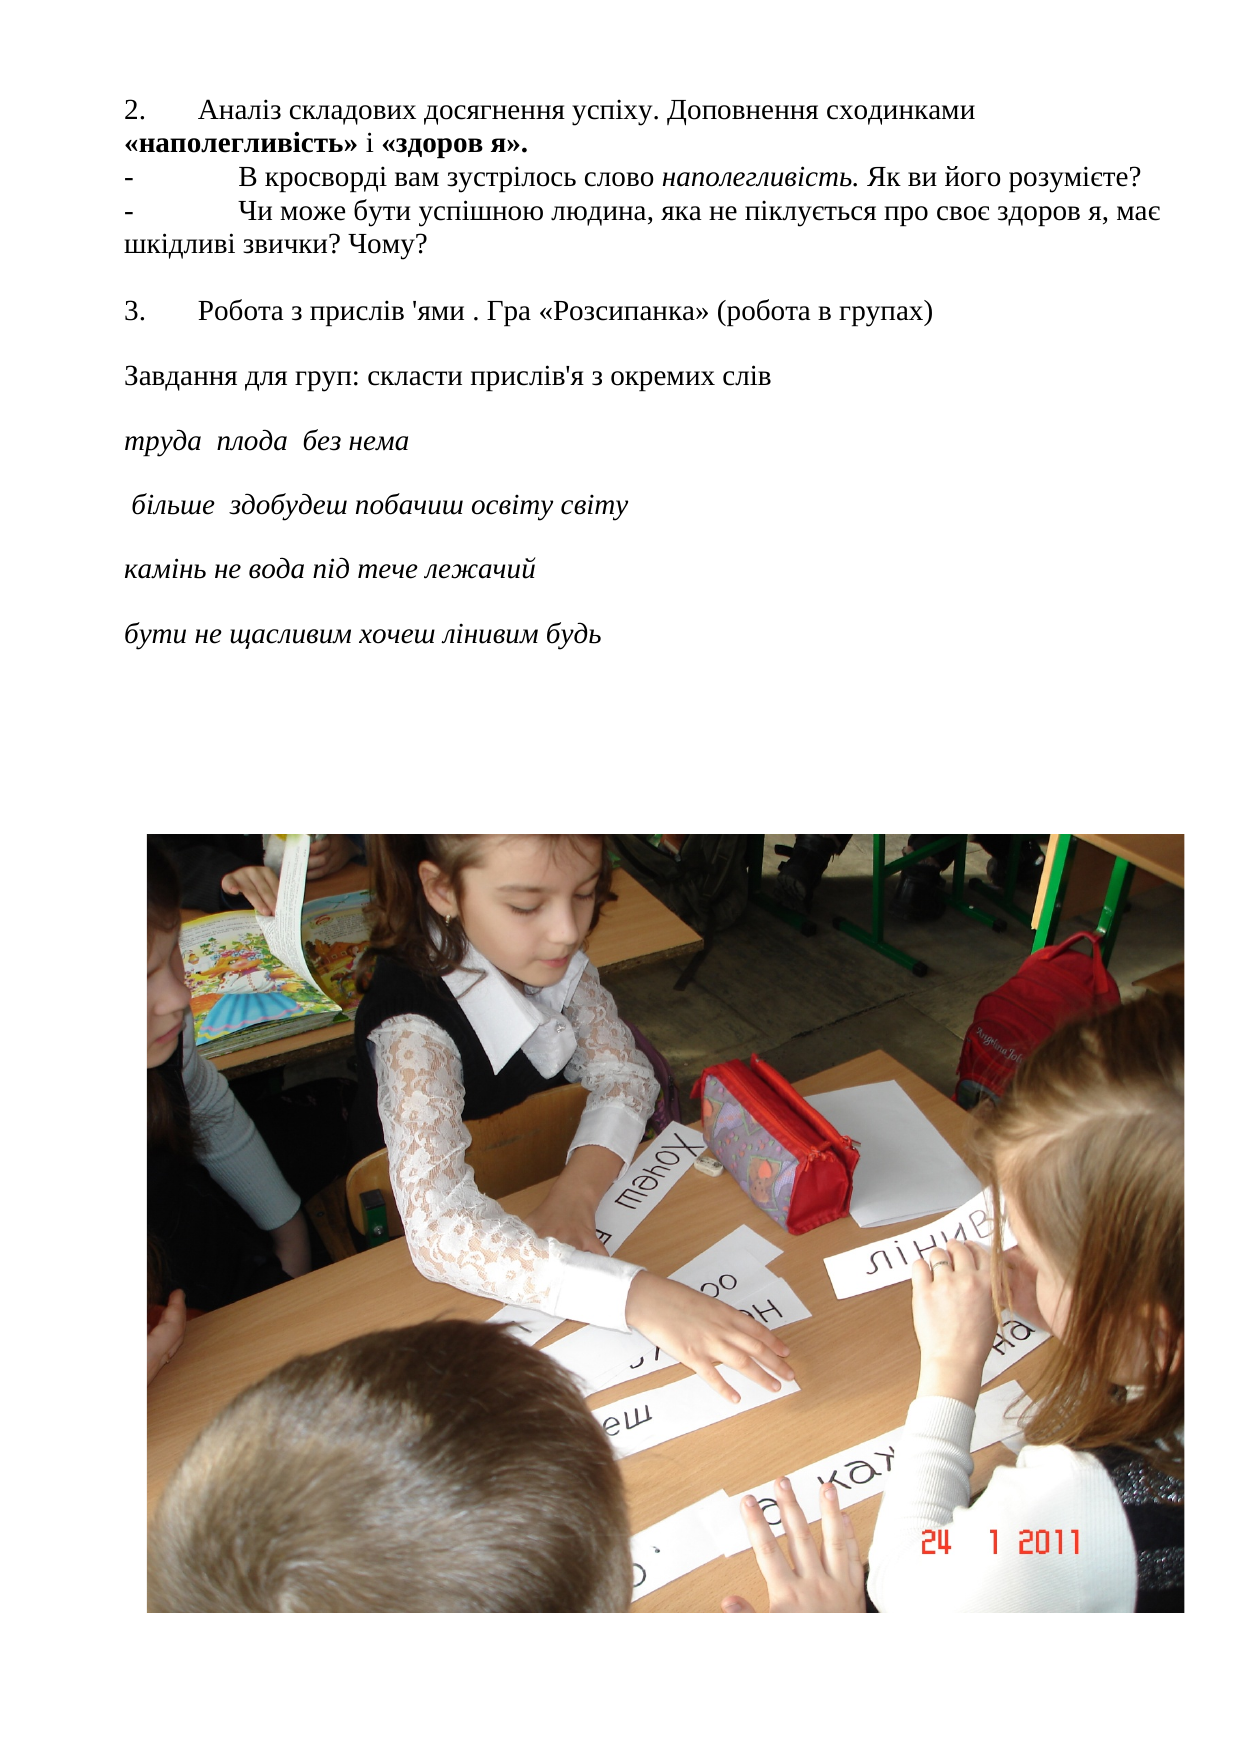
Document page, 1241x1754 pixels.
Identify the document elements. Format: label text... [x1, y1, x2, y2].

list В кросворді вам зустрілось слово наполегливість. Як ви його розумієте? [124, 159, 1162, 193]
list Аналіз складових досягнення успіху. Доповнення сходинками «наполегливість» і «здоров я». [124, 92, 1162, 159]
text бути не щасливим хочеш лінивим будь [124, 616, 1162, 650]
text більше здобудеш побачиш освіту світу [124, 488, 1162, 521]
text труда плода без нема [124, 423, 1162, 457]
list Чи може бути успішною людина, яка не піклується про своє здоров я, має шкідливі звички? Чому? [124, 193, 1162, 260]
picture [146, 834, 1185, 1613]
text Завдання для груп: скласти прислів'я з окремих слів [124, 358, 1162, 392]
text камінь не вода під тече лежачий [124, 552, 1162, 586]
list Робота з прислів 'ями . Гра «Розсипанка» (робота в групах) [124, 294, 1162, 327]
